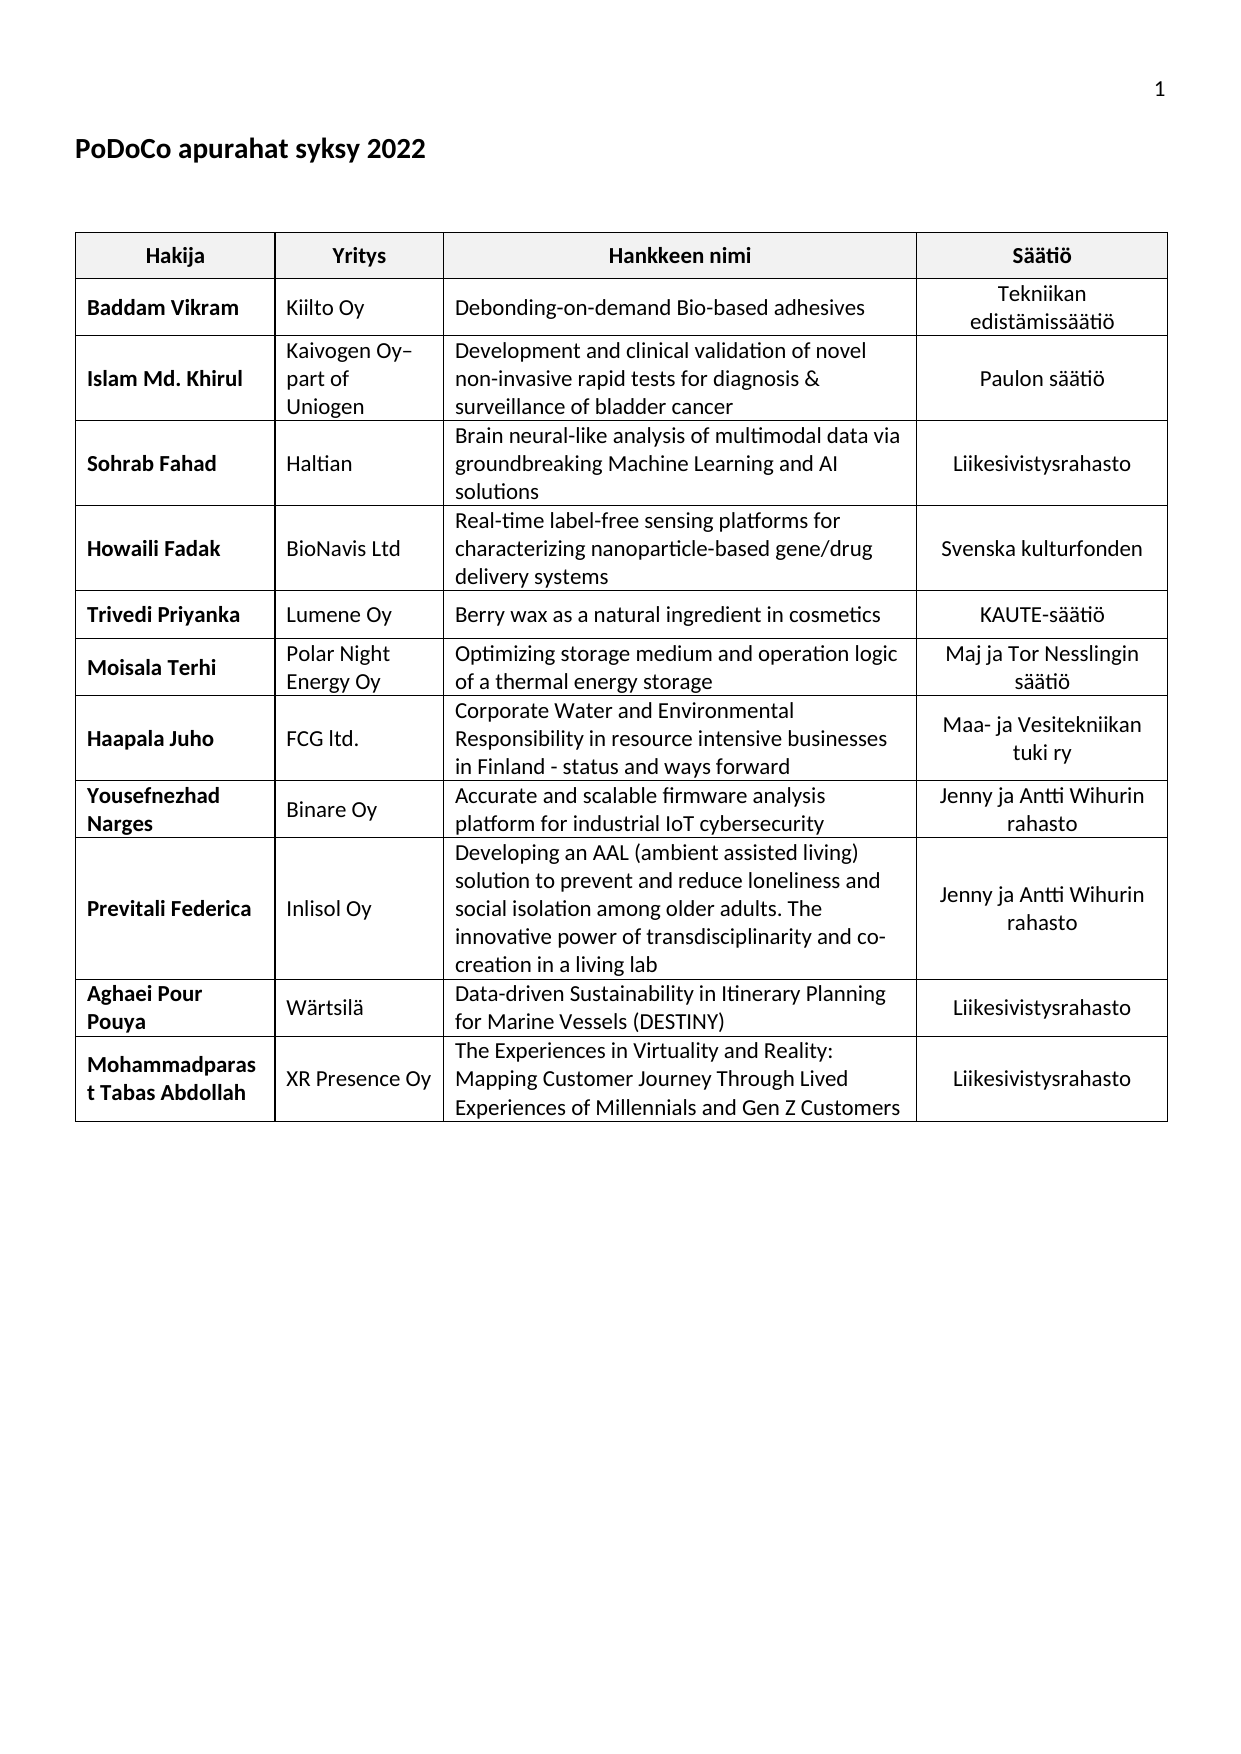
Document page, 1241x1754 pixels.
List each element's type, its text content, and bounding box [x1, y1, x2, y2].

table_cell Kaivogen Oy–part of Uniogen [276, 336, 443, 420]
table_cell Corporate Water and Environmental Responsibility in resource intensive businesses in Finland - status and ways forward [444, 696, 916, 780]
table_cell Accurate and scalable firmware analysis platform for industrial IoT cybersecurity [444, 781, 916, 837]
table_cell Yousefnezhad Narges [76, 781, 274, 837]
table_cell Liikesivistysrahasto [917, 1037, 1167, 1121]
table_cell Binare Oy [276, 781, 443, 837]
table_cell Paulon säätiö [917, 336, 1167, 420]
table_cell Polar Night Energy Oy [276, 639, 443, 695]
table_cell Haltian [276, 421, 443, 505]
table_cell KAUTE-säätiö [917, 591, 1167, 638]
table_cell Sohrab Fahad [76, 421, 274, 505]
table_cell Maj ja Tor Nesslingin säätiö [917, 639, 1167, 695]
table_cell Svenska kulturfonden [917, 506, 1167, 590]
table_cell Data-driven Sustainability in Itinerary Planning for Marine Vessels (DESTINY) [444, 980, 916, 1036]
table_cell FCG ltd. [276, 696, 443, 780]
table_cell BioNavis Ltd [276, 506, 443, 590]
table_cell Inlisol Oy [276, 838, 443, 978]
table_cell Brain neural-like analysis of multimodal data via groundbreaking Machine Learning and AI solutions [444, 421, 916, 505]
text PoDoCo apurahat syksy 2022 [75, 130, 1165, 165]
table_cell Optimizing storage medium and operation logic of a thermal energy storage [444, 639, 916, 695]
table_header Hakija [76, 233, 274, 278]
table_cell Mohammadparast Tabas Abdollah [76, 1037, 274, 1121]
table_cell Maa- ja Vesitekniikan tuki ry [917, 696, 1167, 780]
table_cell Debonding-on-demand Bio-based adhesives [444, 279, 916, 335]
table_cell Jenny ja Antti Wihurin rahasto [917, 781, 1167, 837]
table_cell Liikesivistysrahasto [917, 980, 1167, 1036]
table_cell Moisala Terhi [76, 639, 274, 695]
table_cell Liikesivistysrahasto [917, 421, 1167, 505]
table_cell Tekniikan edistämissäätiö [917, 279, 1167, 335]
table_cell Previtali Federica [76, 838, 274, 978]
table_cell Howaili Fadak [76, 506, 274, 590]
table_cell Islam Md. Khirul [76, 336, 274, 420]
table_header Hankkeen nimi [444, 233, 916, 278]
table_cell The Experiences in Virtuality and Reality: Mapping Customer Journey Through Lived Experiences of Millennials and Gen Z Customers [444, 1037, 916, 1121]
table_header Säätiö [917, 233, 1167, 278]
table_cell XR Presence Oy [276, 1037, 443, 1121]
table_cell Jenny ja Antti Wihurin rahasto [917, 838, 1167, 978]
table_cell Real-time label-free sensing platforms for characterizing nanoparticle-based gene/drug delivery systems [444, 506, 916, 590]
table_cell Berry wax as a natural ingredient in cosmetics [444, 591, 916, 638]
table_cell Haapala Juho [76, 696, 274, 780]
table_cell Development and clinical validation of novel non-invasive rapid tests for diagnosis & surveillance of bladder cancer [444, 336, 916, 420]
table_cell Developing an AAL (ambient assisted living) solution to prevent and reduce loneliness and social isolation among older adults. The innovative power of transdisciplinarity and co-creation in a living lab [444, 838, 916, 978]
table_cell Aghaei Pour Pouya [76, 980, 274, 1036]
table_cell Trivedi Priyanka [76, 591, 274, 638]
table_cell Baddam Vikram [76, 279, 274, 335]
table_cell Lumene Oy [276, 591, 443, 638]
table_header Yritys [276, 233, 443, 278]
table_cell Kiilto Oy [276, 279, 443, 335]
table_cell Wärtsilä [276, 980, 443, 1036]
